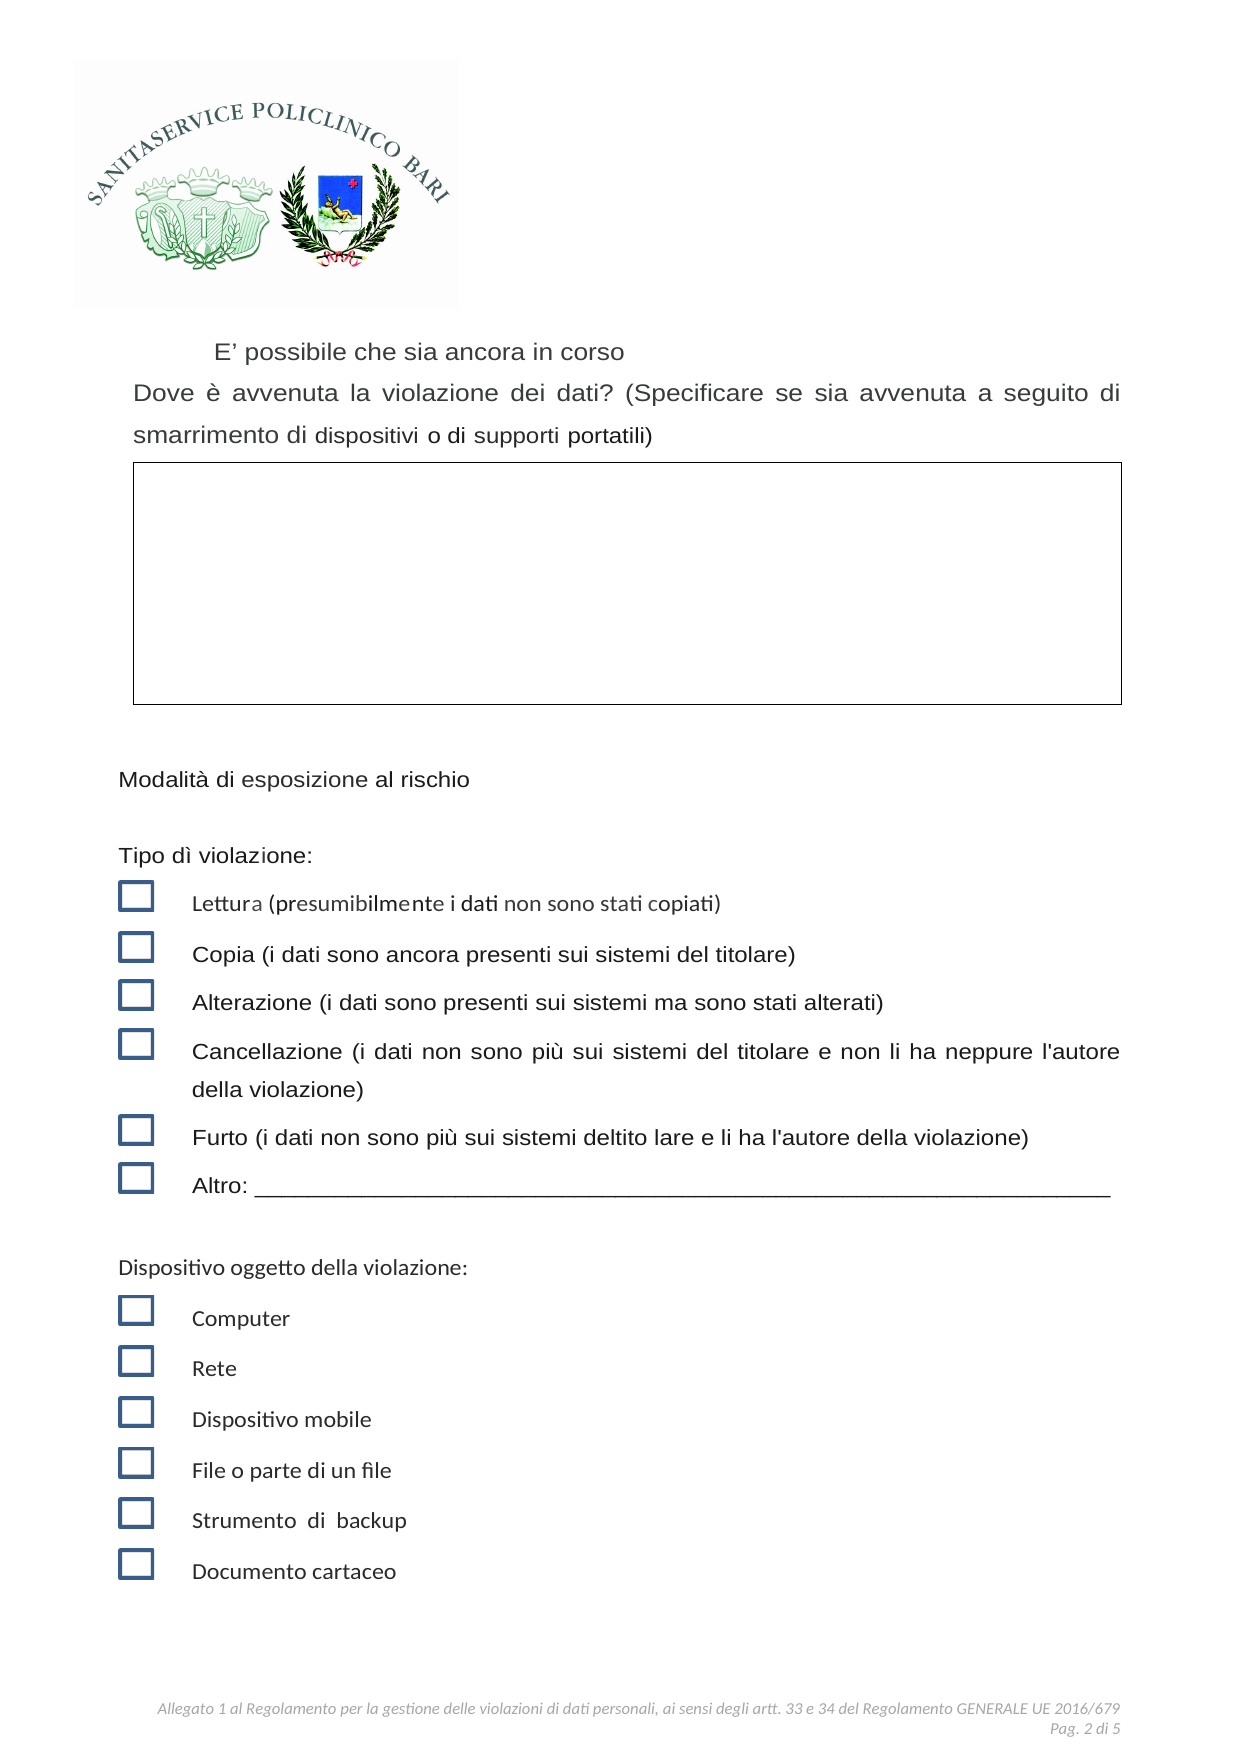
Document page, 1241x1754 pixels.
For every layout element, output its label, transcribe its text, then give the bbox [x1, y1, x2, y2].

picture [118, 931, 155, 963]
text Alterazione (i dati sono presenti sui sistemi ma sono stati alterati) [118, 980, 1122, 1016]
text Lettura (presumibilmente i dati non sono stati copiati) [118, 881, 1122, 917]
text Altro: ________________________________________________________________ [118, 1163, 1122, 1198]
table_header [134, 463, 1121, 703]
text Rete [118, 1346, 1122, 1382]
picture [118, 979, 155, 1011]
picture [118, 1447, 155, 1479]
text Copia (i dati sono ancora presenti sui sistemi del titolare) [118, 931, 1122, 967]
text File o parte di un fìle [118, 1447, 1122, 1484]
picture [118, 880, 155, 912]
text Dispositivo oggetto della violazione: [118, 1253, 1122, 1281]
picture [118, 1497, 155, 1529]
picture [118, 1295, 155, 1326]
picture [118, 1162, 155, 1194]
text Dispositivo mobile [118, 1396, 1122, 1433]
text Documento cartaceo [118, 1548, 1122, 1585]
text E’ possibile che sia ancora in corso [133, 338, 1122, 365]
picture [118, 1548, 155, 1580]
text Furto (i dati non sono più sui sistemi deltito lare e li ha l'autore della violazione) [118, 1114, 1122, 1150]
text Strumento di backup [118, 1498, 1122, 1534]
text Computer [118, 1295, 1122, 1332]
text Tipo dì violazione: [118, 843, 1122, 868]
picture [118, 1114, 155, 1146]
picture [118, 1345, 155, 1377]
picture [118, 1396, 155, 1428]
text Dove è avvenuta la violazione dei dati? (Specificare se sia avvenuta a seguito di smarrimento di dispositivi o di supporti portatili) [133, 379, 1122, 448]
text Cancellazione (i dati non sono più sui sistemi del titolare e non li ha neppure l'autore della violazione) [118, 1028, 1122, 1102]
text Modalità di esposizione al rischio [118, 767, 1122, 792]
picture [118, 1028, 155, 1060]
picture [73, 59, 460, 309]
